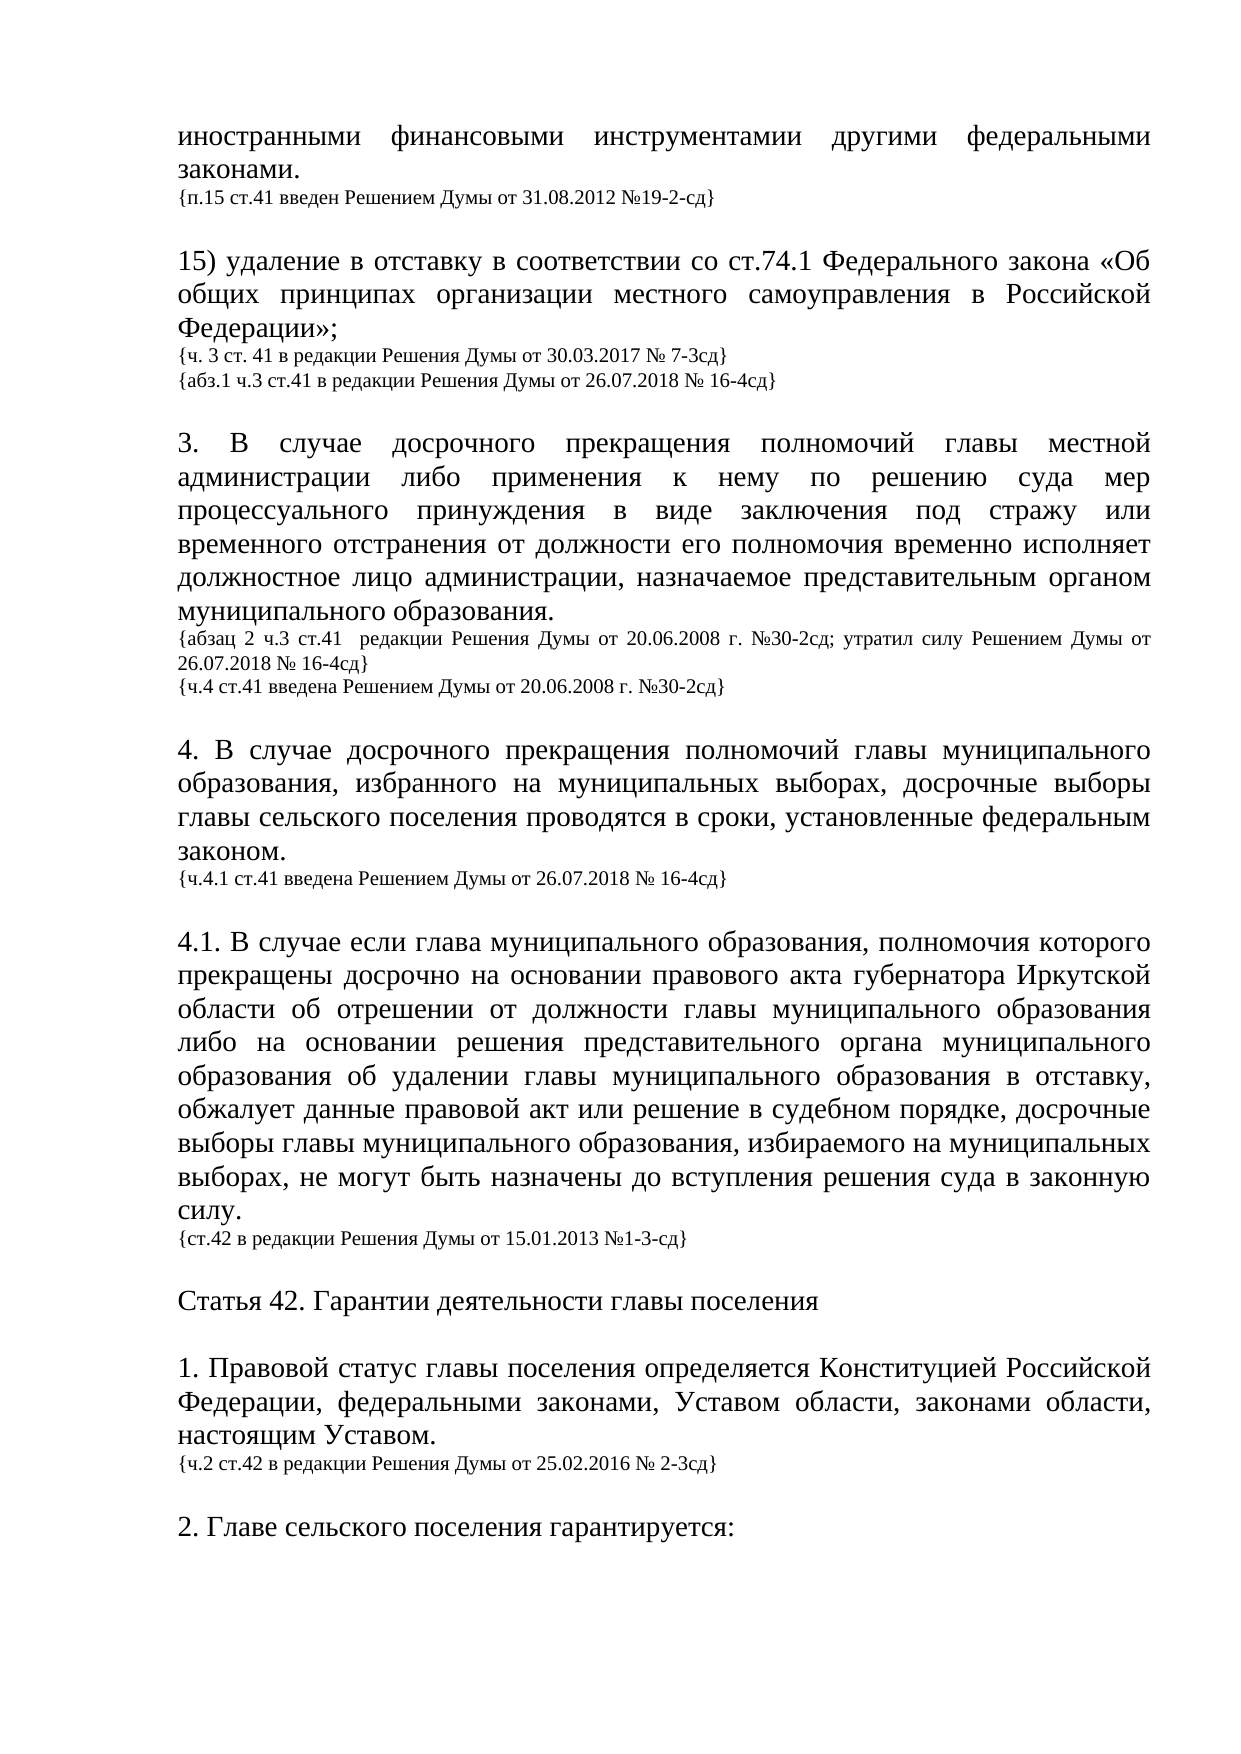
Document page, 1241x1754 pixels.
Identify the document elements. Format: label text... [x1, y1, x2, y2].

text 3. В случае досрочного прекращения полномочий главы местной администрации либо применения к нему по решению суда мер процессуального принуждения в виде заключения под стражу или временного отстранения от должности его полномочия временно исполняет должностное лицо администрации, назначаемое представительным органом муниципального образования. [177, 425, 1152, 626]
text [177, 118, 1152, 185]
text {п.15 ст.41 введен Решением Думы от 31.08.2012 №19-2-сд} [177, 185, 1152, 209]
text {ч.4.1 ст.41 введена Решением Думы от 26.07.2018 № 16-4сд} [177, 866, 1152, 890]
text {ч.2 ст.42 в редакции Решения Думы от 25.02.2016 № 2-3сд} [177, 1451, 1152, 1475]
text {абзац 2 ч.3 ст.41 редакции Решения Думы от 20.06.2008 г. №30-2сд; утратил силу Решением Думы от 26.07.2018 № 16-4сд} [177, 626, 1152, 674]
text 4. В случае досрочного прекращения полномочий главы муниципального образования, избранного на муниципальных выборах, досрочные выборы главы сельского поселения проводятся в сроки, установленные федеральным законом. [177, 732, 1152, 866]
text {ч. 3 ст. 41 в редакции Решения Думы от 30.03.2017 № 7-3сд} [177, 343, 1152, 367]
text {ст.42 в редакции Решения Думы от 15.01.2013 №1-3-сд} [177, 1226, 1152, 1250]
text {ч.4 ст.41 введена Решением Думы от 20.06.2008 г. №30-2сд} [177, 674, 1152, 698]
text 4.1. В случае если глава муниципального образования, полномочия которого прекращены досрочно на основании правового акта губернатора Иркутской области об отрешении от должности главы муниципального образования либо на основании решения представительного органа муниципального образования об удалении главы муниципального образования в отставку, обжалует данные правовой акт или решение в судебном порядке, досрочные выборы главы муниципального образования, избираемого на муниципальных выборах, не могут быть назначены до вступления решения суда в законную силу. [177, 924, 1152, 1226]
text Статья 42. Гарантии деятельности главы поселения [177, 1283, 1152, 1317]
text {абз.1 ч.3 ст.41 в редакции Решения Думы от 26.07.2018 № 16-4сд} [177, 367, 1152, 392]
text 1. Правовой статус главы поселения определяется Конституцией Российской Федерации, федеральными законами, Уставом области, законами области, настоящим Уставом. [177, 1350, 1152, 1451]
text 2. Главе сельского поселения гарантируется: [177, 1509, 1152, 1542]
text 15) удаление в отставку в соответствии со ст.74.1 Федерального закона «Об общих принципах организации местного самоуправления в Российской Федерации»; [177, 243, 1152, 343]
